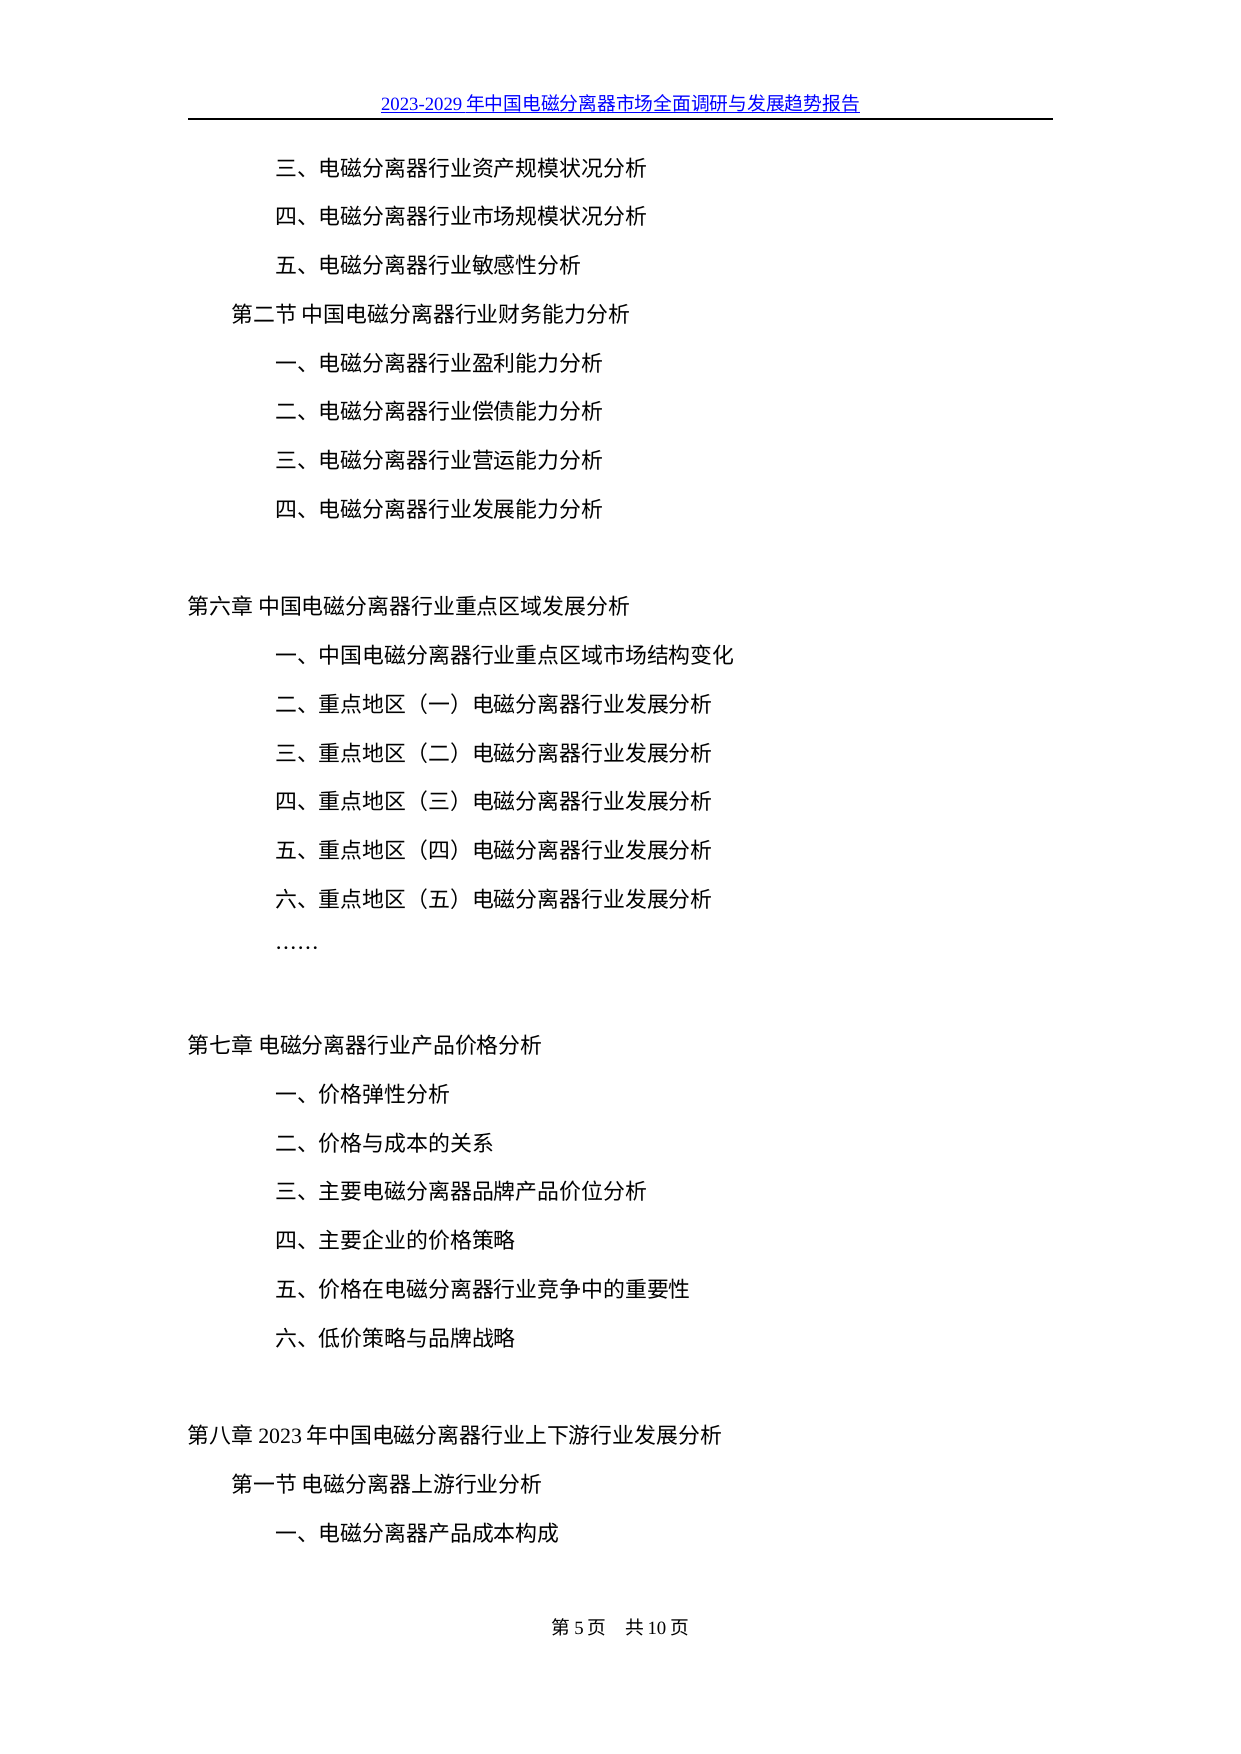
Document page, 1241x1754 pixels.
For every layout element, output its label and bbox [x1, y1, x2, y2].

text [187, 150, 1053, 1548]
